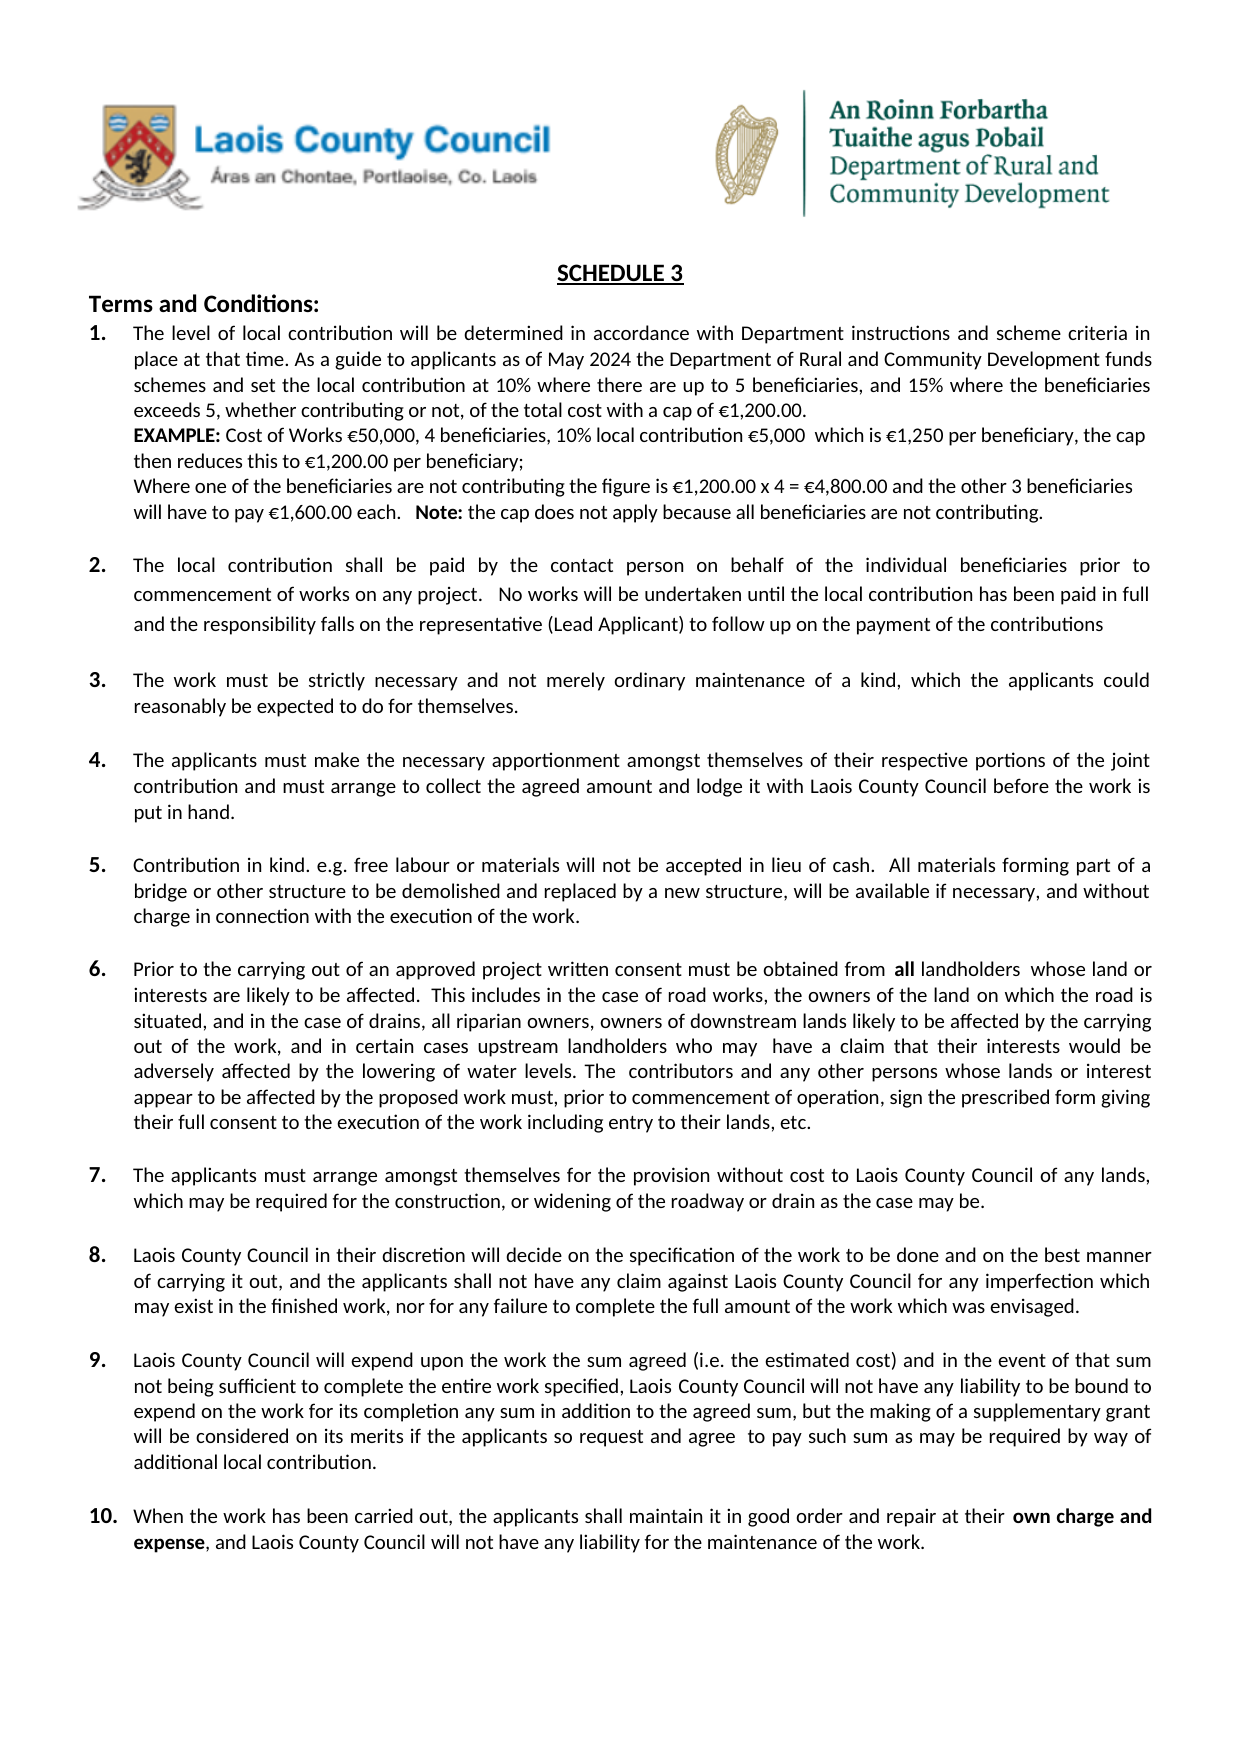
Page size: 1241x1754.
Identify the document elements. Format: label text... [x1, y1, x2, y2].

list The local contribution shall be paid by the contact person on behalf of the individual beneficiaries prior to commencement of works on any project. No works will be undertaken until the local contribution has been paid in full and the responsibility falls on the representative (Lead Applicant) to follow up on the payment of the contributions [89, 550, 1152, 636]
list Prior to the carrying out of an approved project written consent must be obtained from all landholders whose land or interests are likely to be affected. This includes in the case of road works, the owners of the land on which the road is situated, and in the case of drains, all riparian owners, owners of downstream lands likely to be affected by the carrying out of the work, and in certain cases upstream landholders who may have a claim that their interests would be adversely affected by the lowering of water levels. The contributors and any other persons whose lands or interest appear to be affected by the proposed work must, prior to commencement of operation, sign the prescribed form giving their full consent to the execution of the work including entry to their lands, etc. [89, 954, 1152, 1135]
list Contribution in kind. e.g. free labour or materials will not be accepted in lieu of cash. All materials forming part of a bridge or other structure to be demolished and replaced by a new structure, will be available if necessary, and without charge in connection with the execution of the work. [89, 850, 1152, 929]
list The applicants must arrange amongst themselves for the provision without cost to Laois County Council of any lands, which may be required for the construction, or widening of the roadway or drain as the case may be. [89, 1160, 1152, 1214]
picture [651, 75, 1173, 226]
subtitle Terms and Conditions: [89, 288, 1176, 318]
list The work must be strictly necessary and not merely ordinary maintenance of a kind, which the applicants could reasonably be expected to do for themselves. [89, 666, 1152, 719]
list When the work has been carried out, the applicants shall maintain it in good order and repair at their own charge and expense, and Laois County Council will not have any liability for the maintenance of the work. [89, 1501, 1152, 1554]
list The applicants must make the necessary apportionment amongst themselves of their respective portions of the joint contribution and must arrange to collect the agreed amount and lodge it with Laois County Council before the work is put in hand. [89, 746, 1153, 824]
list The level of local contribution will be determined in accordance with Department instructions and scheme criteria in place at that time. As a guide to applicants as of May 2024 the Department of Rural and Community Development funds schemes and set the local contribution at 10% where there are up to 5 beneficiaries, and 15% where the beneficiaries exceeds 5, whether contributing or not, of the total cost with a cap of €1,200.00. [89, 318, 1152, 423]
picture [64, 91, 600, 226]
list Laois County Council will expend upon the work the sum agreed (i.e. the estimated cost) and in the event of that sum not being sufficient to complete the entire work specified, Laois County Council will not have any liability to be bound to expend on the work for its completion any sum in addition to the agreed sum, but the making of a supplementary grant will be considered on its merits if the applicants so request and agree to pay such sum as may be required by way of additional local contribution. [89, 1345, 1152, 1474]
list Laois County Council in their discretion will decide on the specification of the work to be done and on the best manner of carrying it out, and the applicants shall not have any claim against Laois County Council for any imperfection which may exist in the finished work, nor for any failure to complete the full amount of the work which was envisaged. [89, 1240, 1152, 1319]
list Where one of the beneficiaries are not contributing the figure is €1,200.00 x 4 = €4,800.00 and the other 3 beneficiaries will have to pay €1,600.00 each. Note: the cap does not apply because all beneficiaries are not contributing. [133, 473, 1152, 524]
list EXAMPLE: Cost of Works €50,000, 4 beneficiaries, 10% local contribution €5,000 which is €1,250 per beneficiary, the cap then reduces this to €1,200.00 per beneficiary; [133, 423, 1152, 473]
subtitle SCHEDULE 3 [293, 257, 947, 288]
